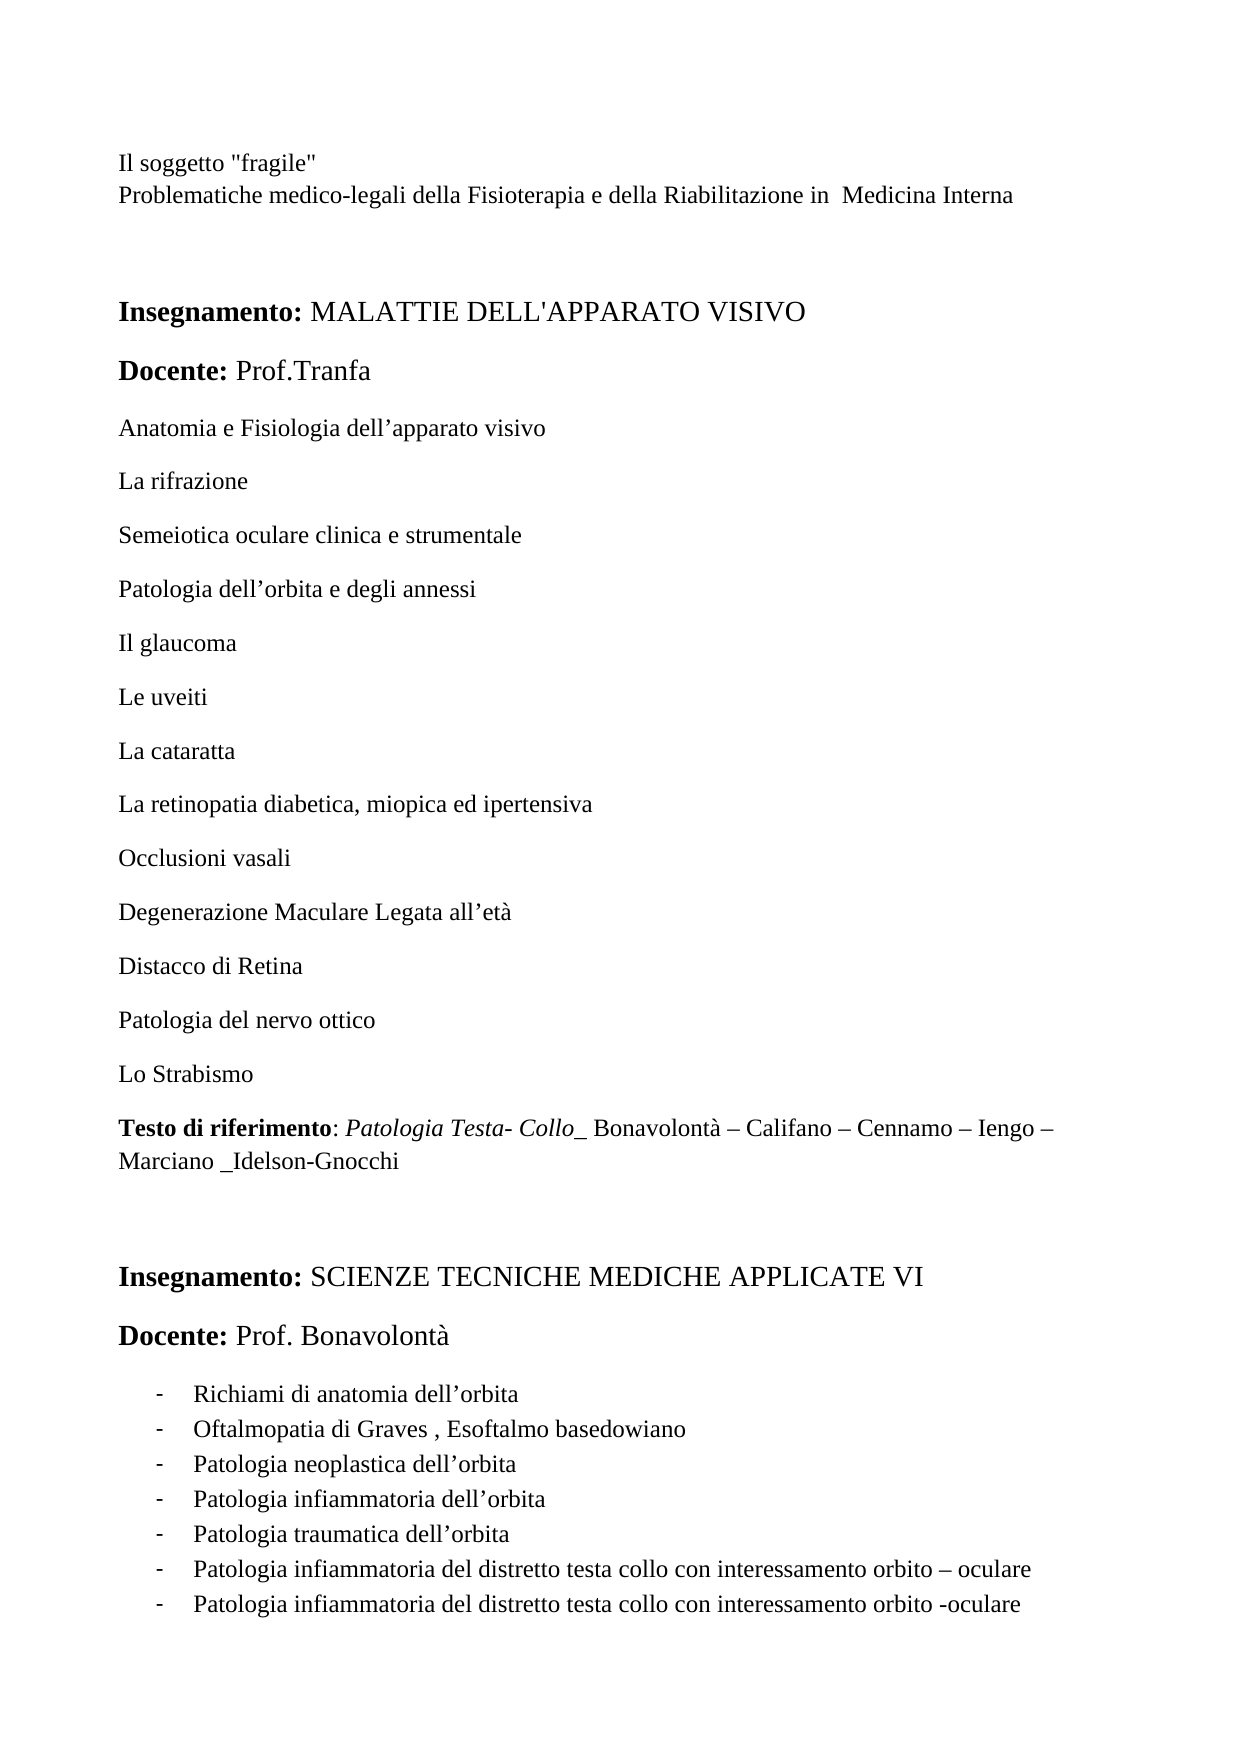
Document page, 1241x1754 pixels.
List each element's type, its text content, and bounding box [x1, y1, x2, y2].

text La retinopatia diabetica, miopica ed ipertensiva [118, 789, 1122, 818]
text Il glaucoma [118, 628, 1122, 657]
text Semeiotica oculare clinica e strumentale [118, 520, 1122, 549]
list Patologia infiammatoria del distretto testa collo con interessamento orbito – oculare [156, 1553, 1122, 1583]
text Insegnamento: SCIENZE TECNICHE MEDICHE APPLICATE VI [118, 1259, 1122, 1292]
list Patologia neoplastica dell’orbita [156, 1448, 1122, 1478]
text Lo Strabismo [118, 1059, 1122, 1088]
text Le uveiti [118, 682, 1122, 711]
list Patologia infiammatoria dell’orbita [156, 1483, 1122, 1513]
text La rifrazione [118, 466, 1122, 495]
text Docente: Prof. Bonavolontà [118, 1318, 1122, 1352]
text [118, 148, 1122, 209]
list Patologia traumatica dell’orbita [156, 1518, 1122, 1548]
text Insegnamento: MALATTIE DELL'APPARATO VISIVO [118, 294, 1122, 327]
text Degenerazione Maculare Legata all’età [118, 897, 1122, 926]
text Patologia del nervo ottico [118, 1005, 1122, 1034]
text Anatomia e Fisiologia dell’apparato visivo [118, 413, 1122, 441]
text Docente: Prof.Tranfa [118, 353, 1122, 387]
text Patologia dell’orbita e degli annessi [118, 574, 1122, 603]
text La cataratta [118, 736, 1122, 764]
text Distacco di Retina [118, 951, 1122, 980]
text Testo di riferimento: Patologia Testa- Collo_ Bonavolontà – Califano – Cennamo – Iengo – Marciano _Idelson-Gnocchi [118, 1113, 1122, 1174]
list Oftalmopatia di Graves , Esoftalmo basedowiano [156, 1413, 1122, 1443]
list Richiami di anatomia dell’orbita [156, 1378, 1122, 1408]
list Patologia infiammatoria del distretto testa collo con interessamento orbito -oculare [156, 1588, 1122, 1618]
text Occlusioni vasali [118, 843, 1122, 872]
